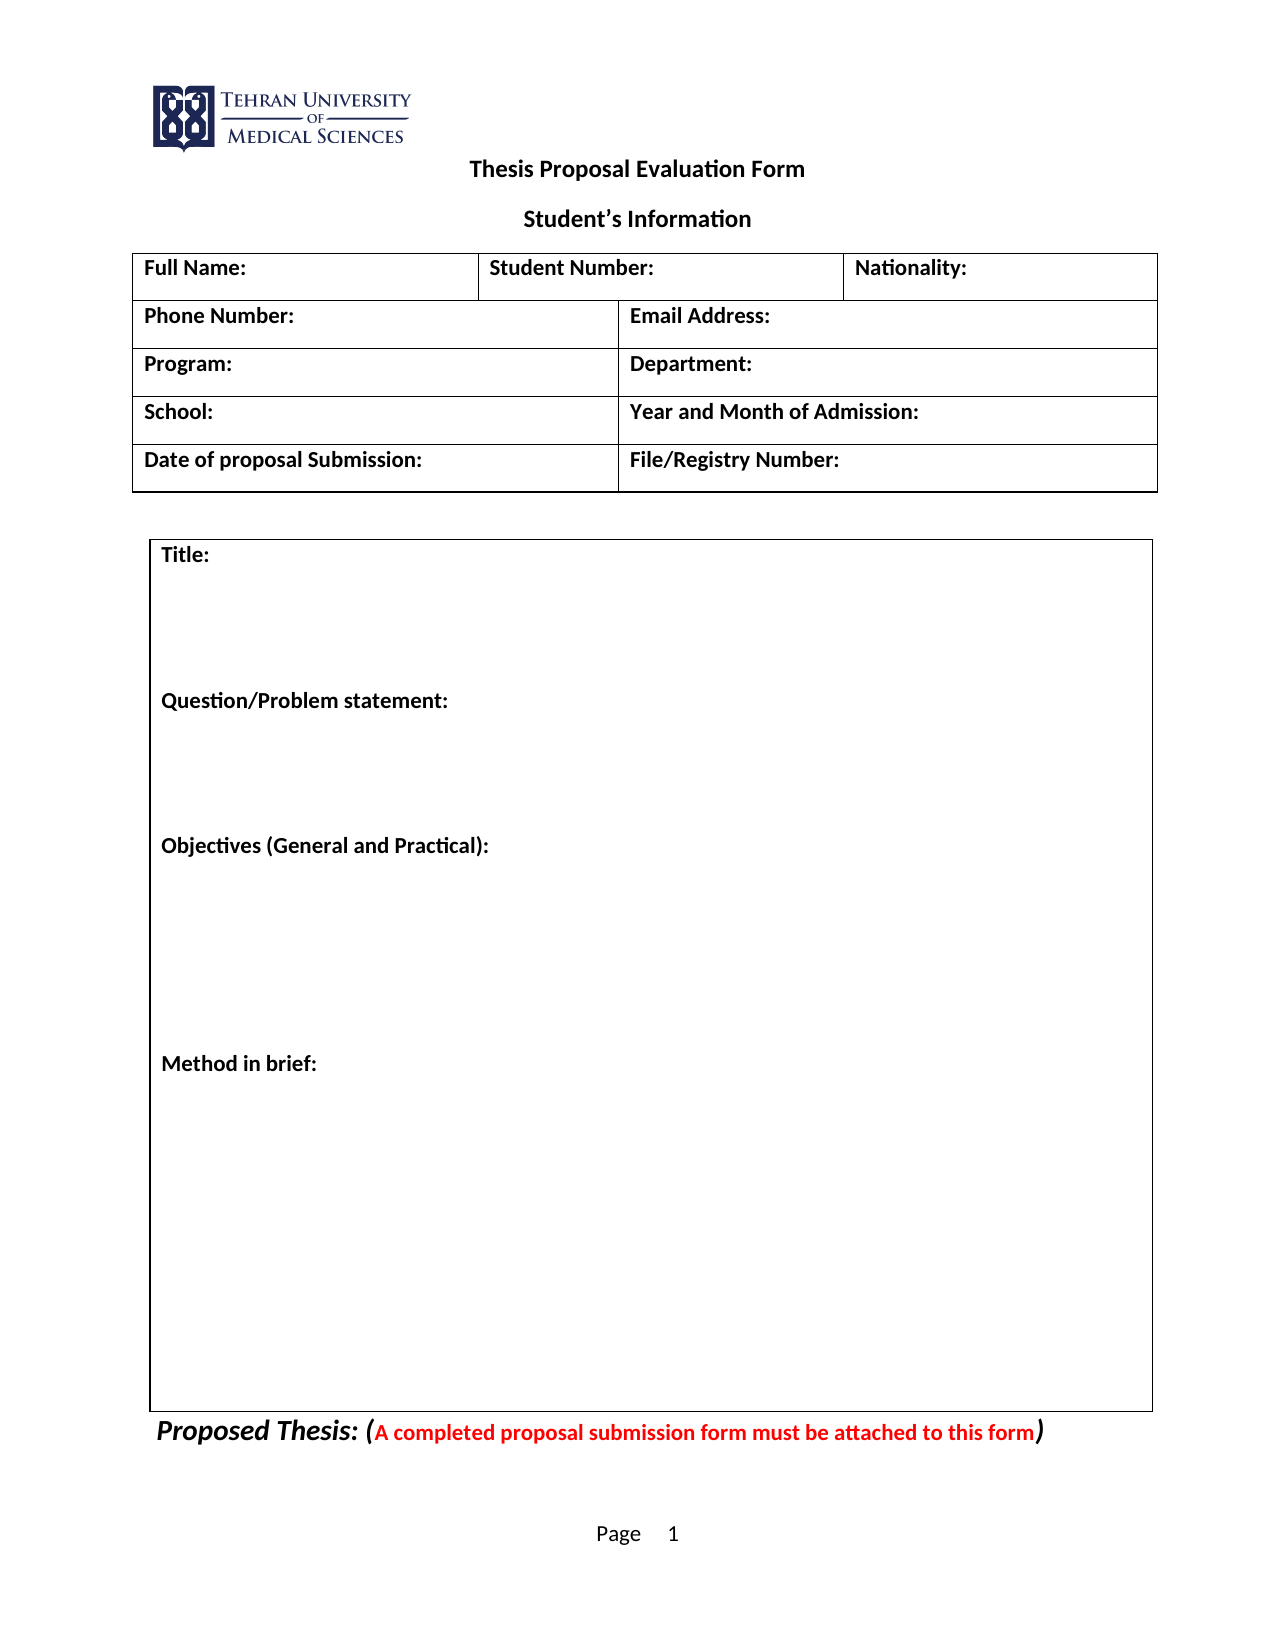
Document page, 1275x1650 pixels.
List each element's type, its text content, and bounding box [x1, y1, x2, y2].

table_header Nationality: [844, 254, 1157, 300]
table_cell Email Address: [619, 301, 1157, 348]
table_cell Phone Number: [133, 301, 618, 348]
table_cell Date of proposal Submission: [133, 445, 618, 491]
table_header Full Name: [133, 254, 478, 300]
table_cell Program: [133, 349, 618, 396]
table_cell File/Registry Number: [619, 445, 1157, 491]
table_cell School: [133, 397, 618, 444]
text Student’s Information [150, 203, 1125, 233]
picture [150, 75, 458, 154]
table_cell Department: [619, 349, 1157, 396]
table_header Title: Question/Problem statement: Objectives (General and Practical): Method in brief: [151, 540, 1152, 1411]
text Proposed Thesis: (A completed proposal submission form must be attached to this form) [150, 1412, 1125, 1448]
text Thesis Proposal Evaluation Form [150, 153, 1125, 184]
table_header Student Number: [479, 254, 843, 300]
table_cell Year and Month of Admission: [619, 397, 1157, 444]
